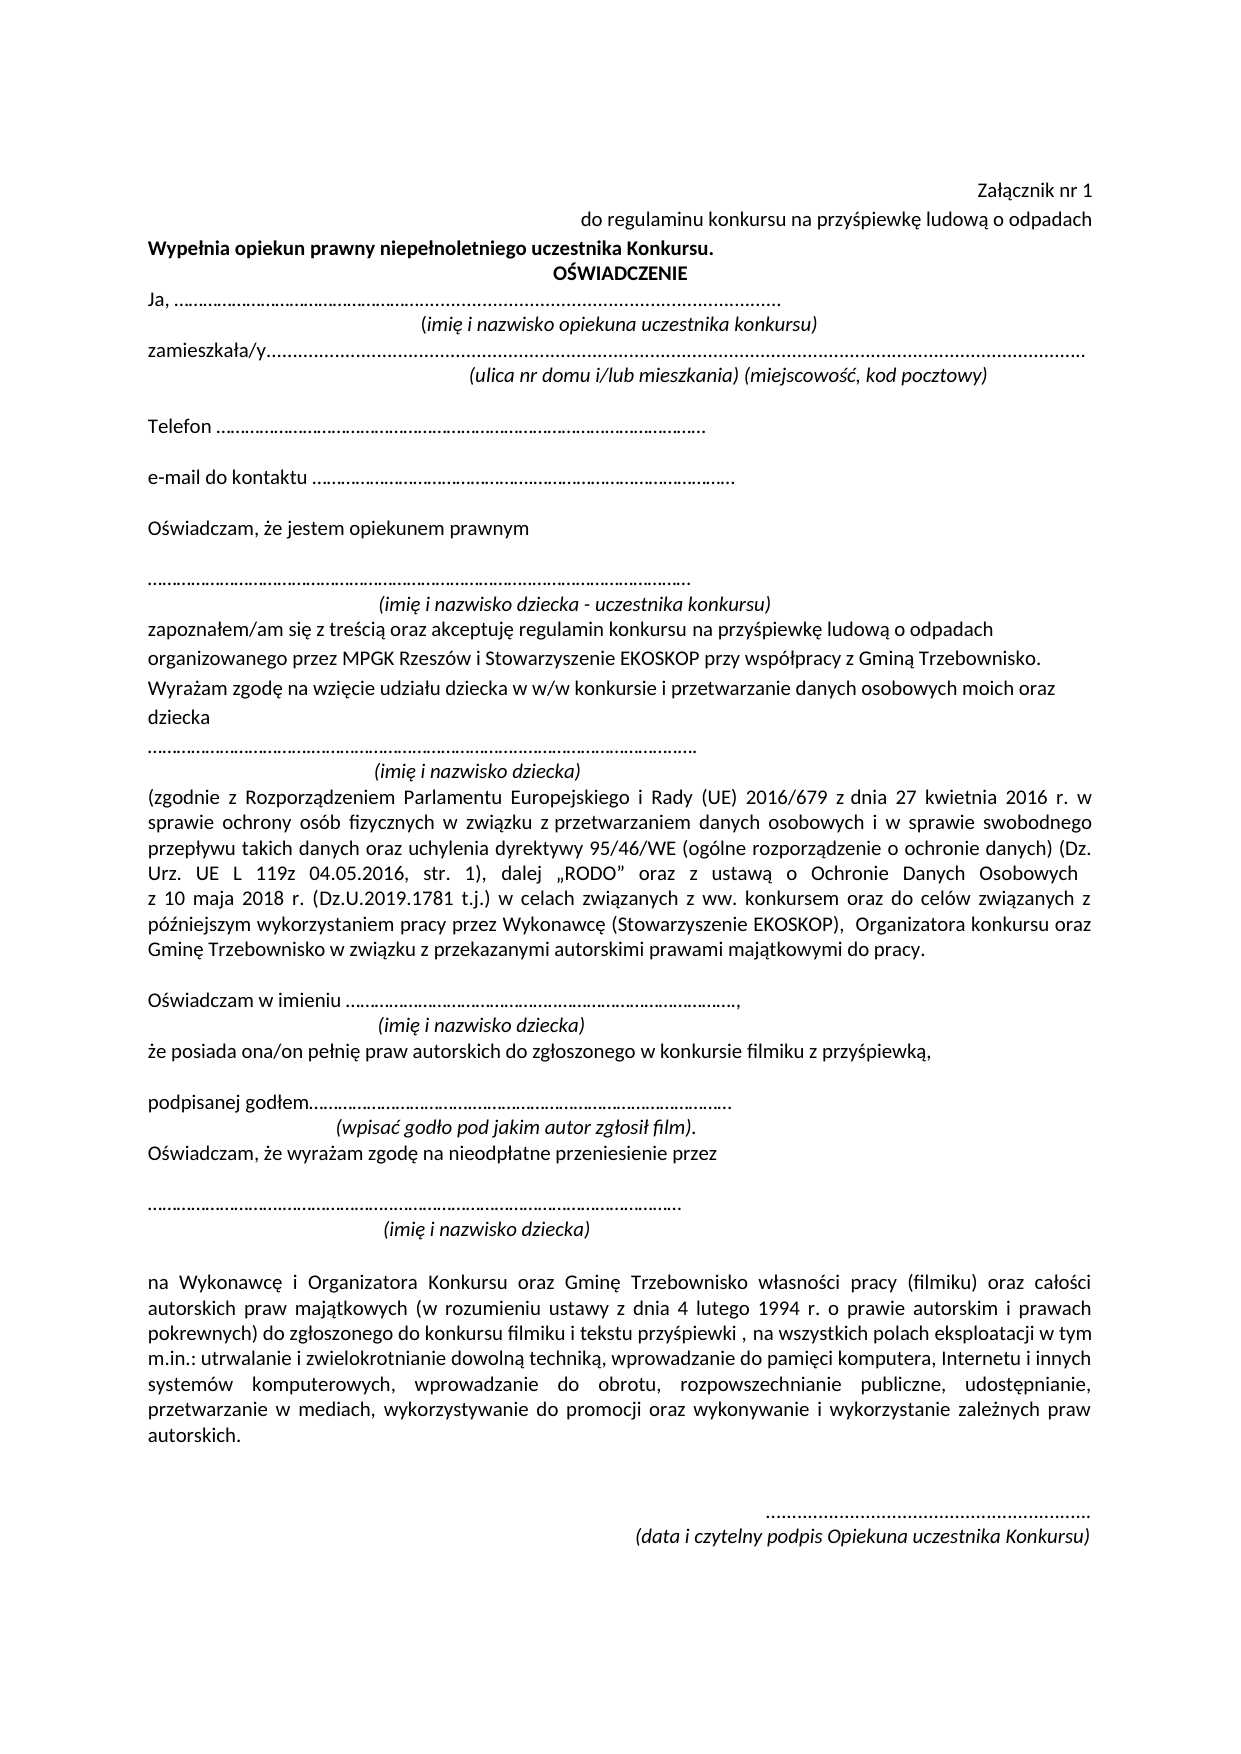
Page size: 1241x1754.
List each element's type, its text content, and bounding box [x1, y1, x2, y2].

text (ulica nr domu i/lub mieszkania) (miejscowość, kod pocztowy) [148, 362, 1093, 388]
text że posiada ona/on pełnię praw autorskich do zgłoszonego w konkursie filmiku z przyśpiewką, [148, 1038, 1093, 1063]
text (wpisać godło pod jakim autor zgłosił film). [148, 1114, 1093, 1140]
text (imię i nazwisko dziecka) [148, 758, 1093, 784]
text ……………………………………………………………………..…………………………… [148, 566, 1093, 591]
text Oświadczam w imieniu ……………………………………..………………………………., [148, 987, 1093, 1013]
text na Wykonawcę i Organizatora Konkursu oraz Gminę Trzebownisko własności pracy (filmiku) oraz całości autorskich praw majątkowych (w rozumieniu ustawy z dnia 4 lutego 1994 r. o prawie autorskim i prawach pokrewnych) do zgłoszonego do konkursu filmiku i tekstu przyśpiewki , na wszystkich polach eksploatacji w tym m.in.: utrwalanie i zwielokrotnianie dowolną techniką, wprowadzanie do pamięci komputera, Internetu i innych systemów komputerowych, wprowadzanie do obrotu, rozpowszechnianie publiczne, udostępnianie, przetwarzanie w mediach, wykorzystywanie do promocji oraz wykonywanie i wykorzystanie zależnych praw autorskich. [148, 1269, 1093, 1447]
text (imię i nazwisko dziecka) [148, 1013, 1093, 1038]
text (imię i nazwisko dziecka - uczestnika konkursu) [148, 591, 1093, 616]
text …………………………….……………………………………..…………………………..…. [148, 733, 1093, 758]
text Wypełnia opiekun prawny niepełnoletniego uczestnika Konkursu. [148, 235, 1093, 261]
text zapoznałem/am się z treścią oraz akceptuję regulamin konkursu na przyśpiewkę ludową o odpadach organizowanego przez MPGK Rzeszów i Stowarzyszenie EKOSKOP przy współpracy z Gminą Trzebownisko. Wyrażam zgodę na wzięcie udziału dziecka w w/w konkursie i przetwarzanie danych osobowych moich oraz dziecka [148, 616, 1093, 729]
text (imię i nazwisko opiekuna uczestnika konkursu) [148, 311, 1093, 337]
text zamieszkała/y............................................................................................................................................................ [148, 337, 1093, 362]
text Oświadczam, że jestem opiekunem prawnym [148, 515, 1093, 540]
text e-mail do kontaktu ……………………………………….…………………………………… [148, 464, 1093, 489]
text ……………………….…………………..…………………………………………………… [148, 1191, 1093, 1216]
text Załącznik nr 1 [148, 177, 1093, 202]
text podpisanej godłem…………………………….……………………………………………… [148, 1089, 1093, 1114]
text Telefon ………………………………………………………………………………………… [148, 413, 1093, 438]
text OŚWIADCZENIE [148, 261, 1093, 286]
text (zgodnie z Rozporządzeniem Parlamentu Europejskiego i Rady (UE) 2016/679 z dnia 27 kwietnia 2016 r. w sprawie ochrony osób fizycznych w związku z przetwarzaniem danych osobowych i w sprawie swobodnego przepływu takich danych oraz uchylenia dyrektywy 95/46/WE (ogólne rozporządzenie o ochronie danych) (Dz. Urz. UE L 119z 04.05.2016, str. 1), dalej „RODO” oraz z ustawą o Ochronie Danych Osobowych z 10 maja 2018 r. (Dz.U.2019.1781 t.j.) w celach związanych z ww. konkursem oraz do celów związanych z późniejszym wykorzystaniem pracy przez Wykonawcę (Stowarzyszenie EKOSKOP), Organizatora konkursu oraz Gminę Trzebownisko w związku z przekazanymi autorskimi prawami majątkowymi do pracy. [148, 784, 1093, 962]
text do regulaminu konkursu na przyśpiewkę ludową o odpadach [148, 206, 1093, 231]
text Oświadczam, że wyrażam zgodę na nieodpłatne przeniesienie przez [148, 1140, 1093, 1165]
text Ja, ……………………………………………..................................................................... [148, 286, 1093, 311]
text .............................................................. (data i czytelny podpis Opiekuna uczestnika Konkursu) [148, 1498, 1093, 1549]
text (imię i nazwisko dziecka) [148, 1216, 1093, 1241]
